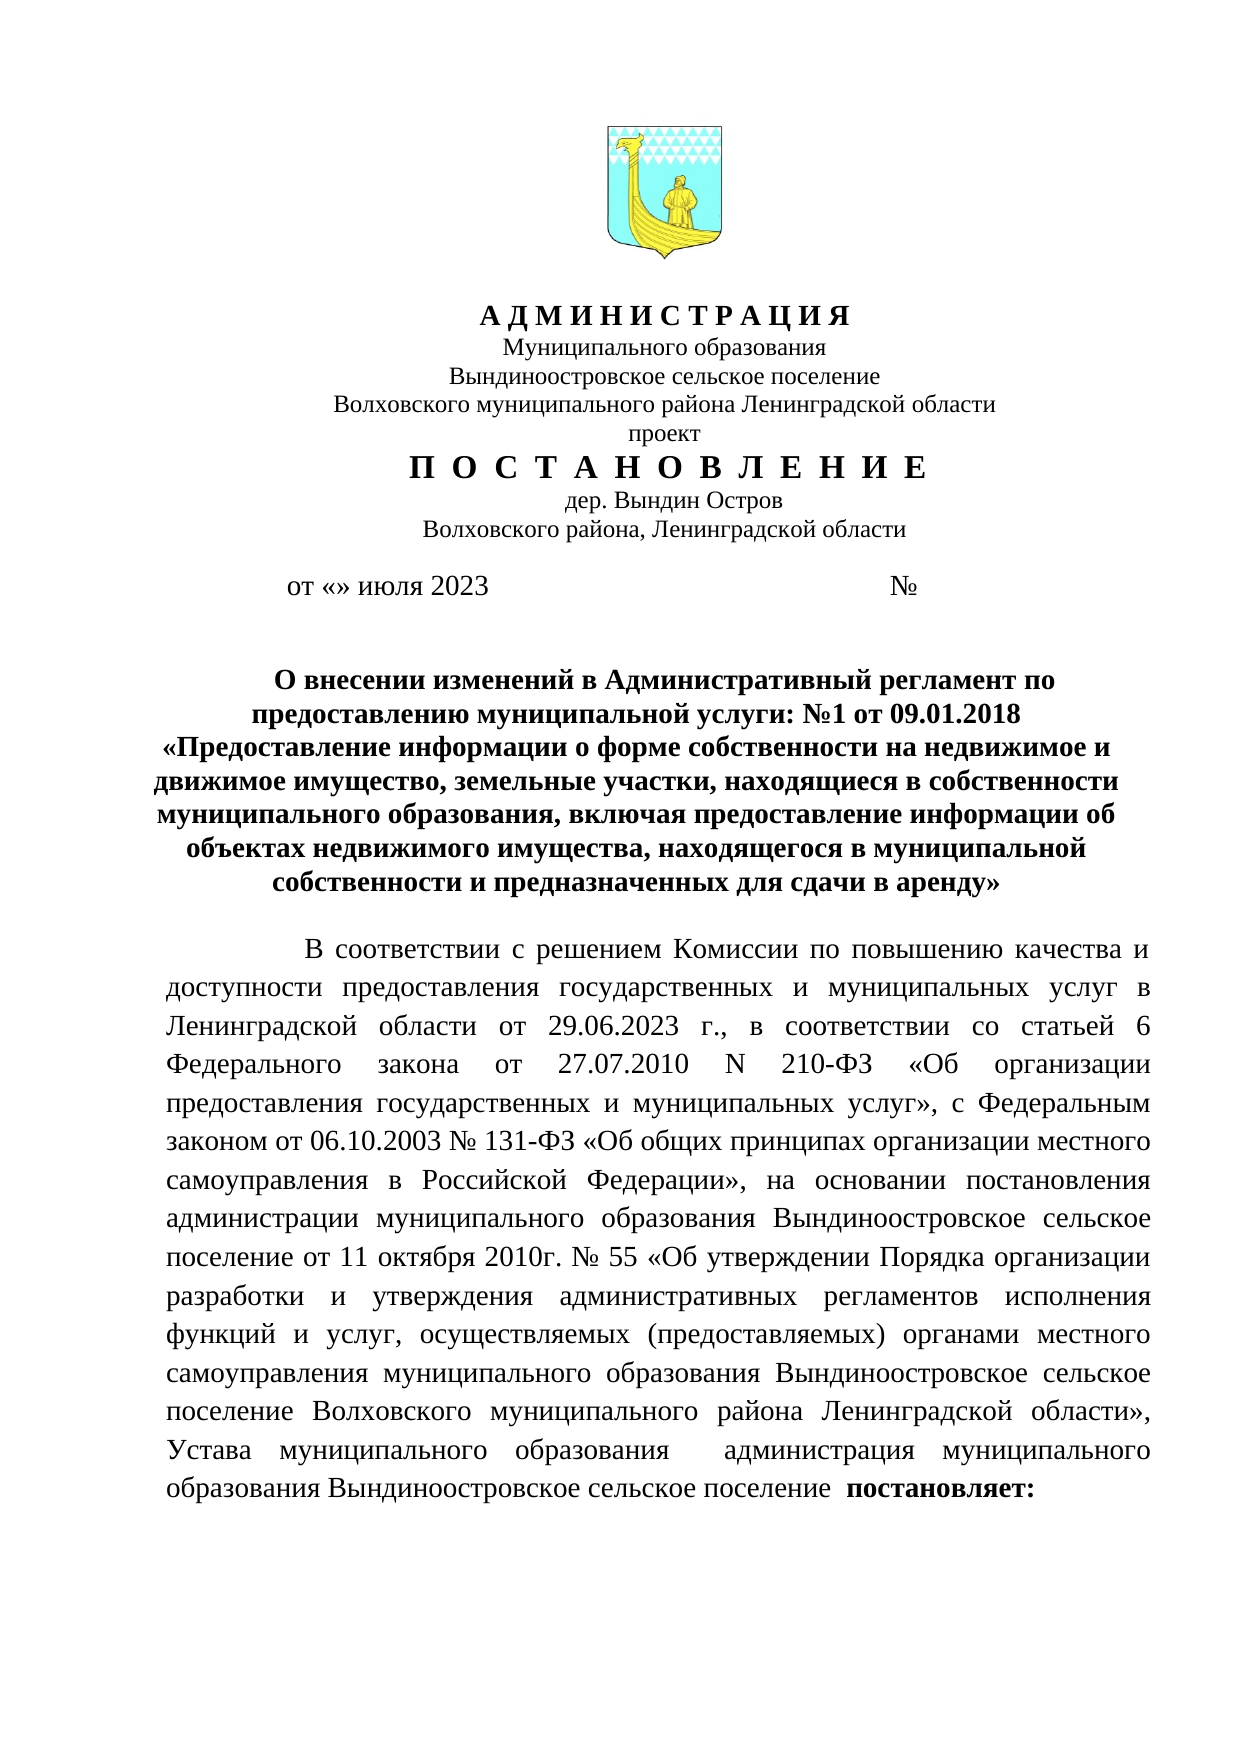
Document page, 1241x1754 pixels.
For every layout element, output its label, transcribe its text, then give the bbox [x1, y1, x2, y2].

text движимое имущество, земельные участки, находящиеся в собственности [121, 763, 1152, 797]
text А Д М И Н И С Т Р А Ц И Я [177, 298, 1152, 332]
text объектах недвижимого имущества, находящегося в муниципальной [121, 830, 1152, 864]
picture [598, 118, 730, 265]
text Вындиноостровское сельское поселение [177, 361, 1152, 389]
text О внесении изменений в Административный регламент по [177, 662, 1152, 696]
text В соответствии с решением Комиссии по повышению качества и доступности предоставления государственных и муниципальных услуг в Ленинградской области от 29.06.2023 г., в соответствии со статьей 6 Федерального закона от 27.07.2010 N 210-ФЗ «Об организации предоставления государственных и муниципальных услуг», с Федеральным законом от 06.10.2003 № 131-ФЗ «Об общих принципах организации местного самоуправления в Российской Федерации», на основании постановления администрации муниципального образования Вындиноостровское сельское поселение от 11 октября 2010г. № 55 «Об утверждении Порядка организации разработки и утверждения административных регламентов исполнения функций и услуг, осуществляемых (предоставляемых) органами местного самоуправления муниципального образования Вындиноостровское сельское поселение Волховского муниципального района Ленинградской области», Устава муниципального образования администрация муниципального образования Вындиноостровское сельское поселение постановляет: [166, 931, 1152, 1504]
text проект [177, 418, 1152, 447]
text от «» июля 2023 № [177, 568, 1167, 601]
text муниципального образования, включая предоставление информации об [121, 797, 1152, 830]
text Волховского района, Ленинградской области [177, 514, 1152, 543]
text Муниципального образования [177, 332, 1152, 361]
text Волховского муниципального района Ленинградской области [177, 389, 1152, 418]
text «Предоставление информации о форме собственности на недвижимое и [121, 729, 1152, 763]
text дер. Вындин Остров [177, 485, 1152, 514]
text собственности и предназначенных для сдачи в аренду» [121, 864, 1152, 897]
text П О С Т А Н О В Л Е Н И Е [177, 447, 1152, 485]
text предоставлению муниципальной услуги: №1 от 09.01.2018 [121, 696, 1152, 729]
